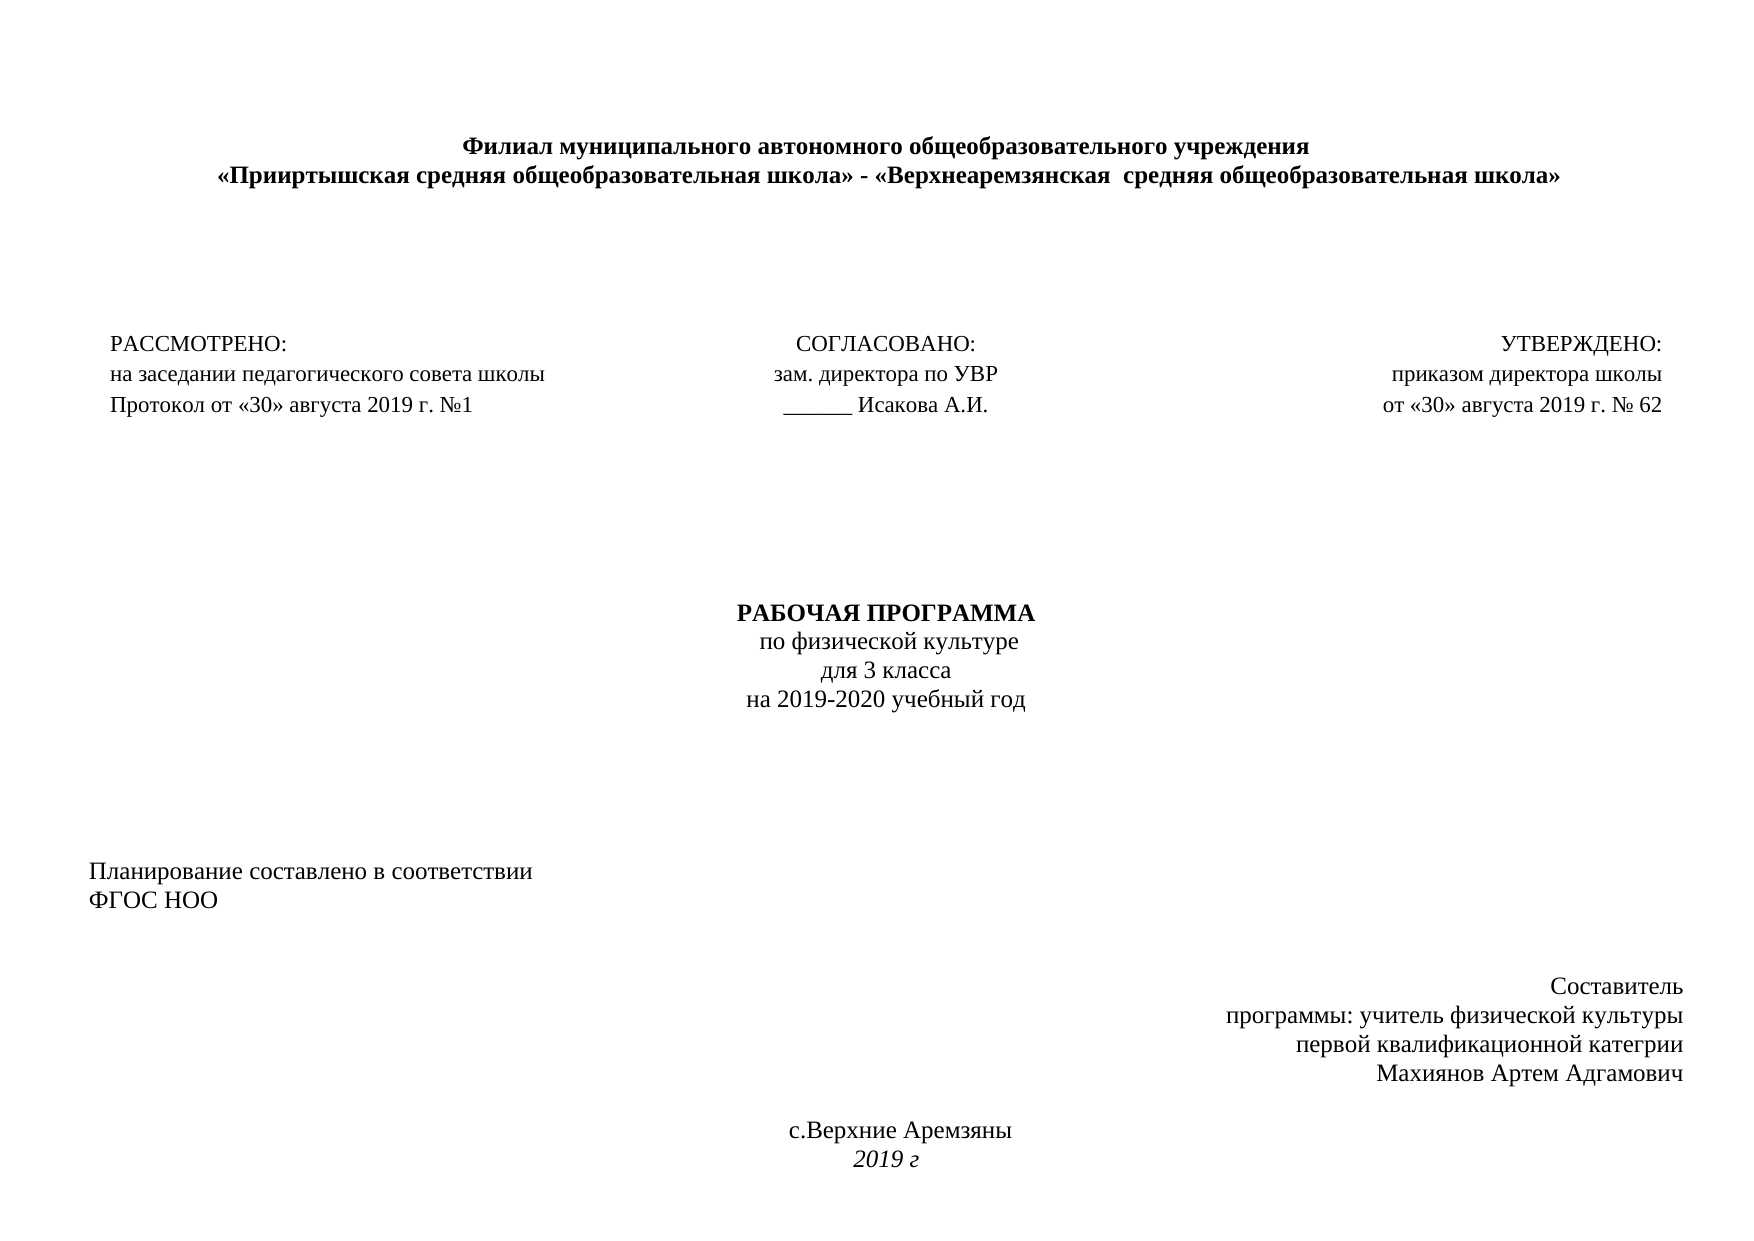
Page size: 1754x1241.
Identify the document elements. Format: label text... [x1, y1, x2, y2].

table_header УТВЕРЖДЕНО: приказом директора школы от «30» августа 2019 г. № 62 [1148, 330, 1673, 454]
text Филиал муниципального автономного общеобразовательного учреждения [89, 131, 1683, 160]
text Махиянов Артем Адгамович [89, 1058, 1683, 1086]
text программы: учитель физической культуры [44, 1000, 1683, 1029]
text на 2019-2020 учебный год [89, 684, 1683, 713]
text РАБОЧАЯ ПРОГРАММА [89, 598, 1683, 626]
table_header СОГЛАСОВАНО: зам. директора по УВР ______ Исакова А.И. [624, 330, 1148, 454]
text для 3 класса [89, 655, 1683, 684]
text 2019 г [89, 1144, 1683, 1173]
text с.Верхние Аремзяны [89, 1115, 1683, 1144]
table_header РАССМОТРЕНО: на заседании педагогического совета школы Протокол от «30» августа 2019 г. №1 [99, 330, 623, 454]
text Планирование составлено в соответствии [89, 856, 1683, 885]
text первой квалификационной категрии [89, 1029, 1683, 1058]
text ФГОС НОО [89, 885, 1683, 914]
text Составитель [44, 971, 1683, 1000]
text по физической культуре [89, 626, 1683, 655]
text «Прииртышская средняя общеобразовательная школа» - «Верхнеаремзянская средняя общеобразовательная школа» [89, 160, 1683, 189]
